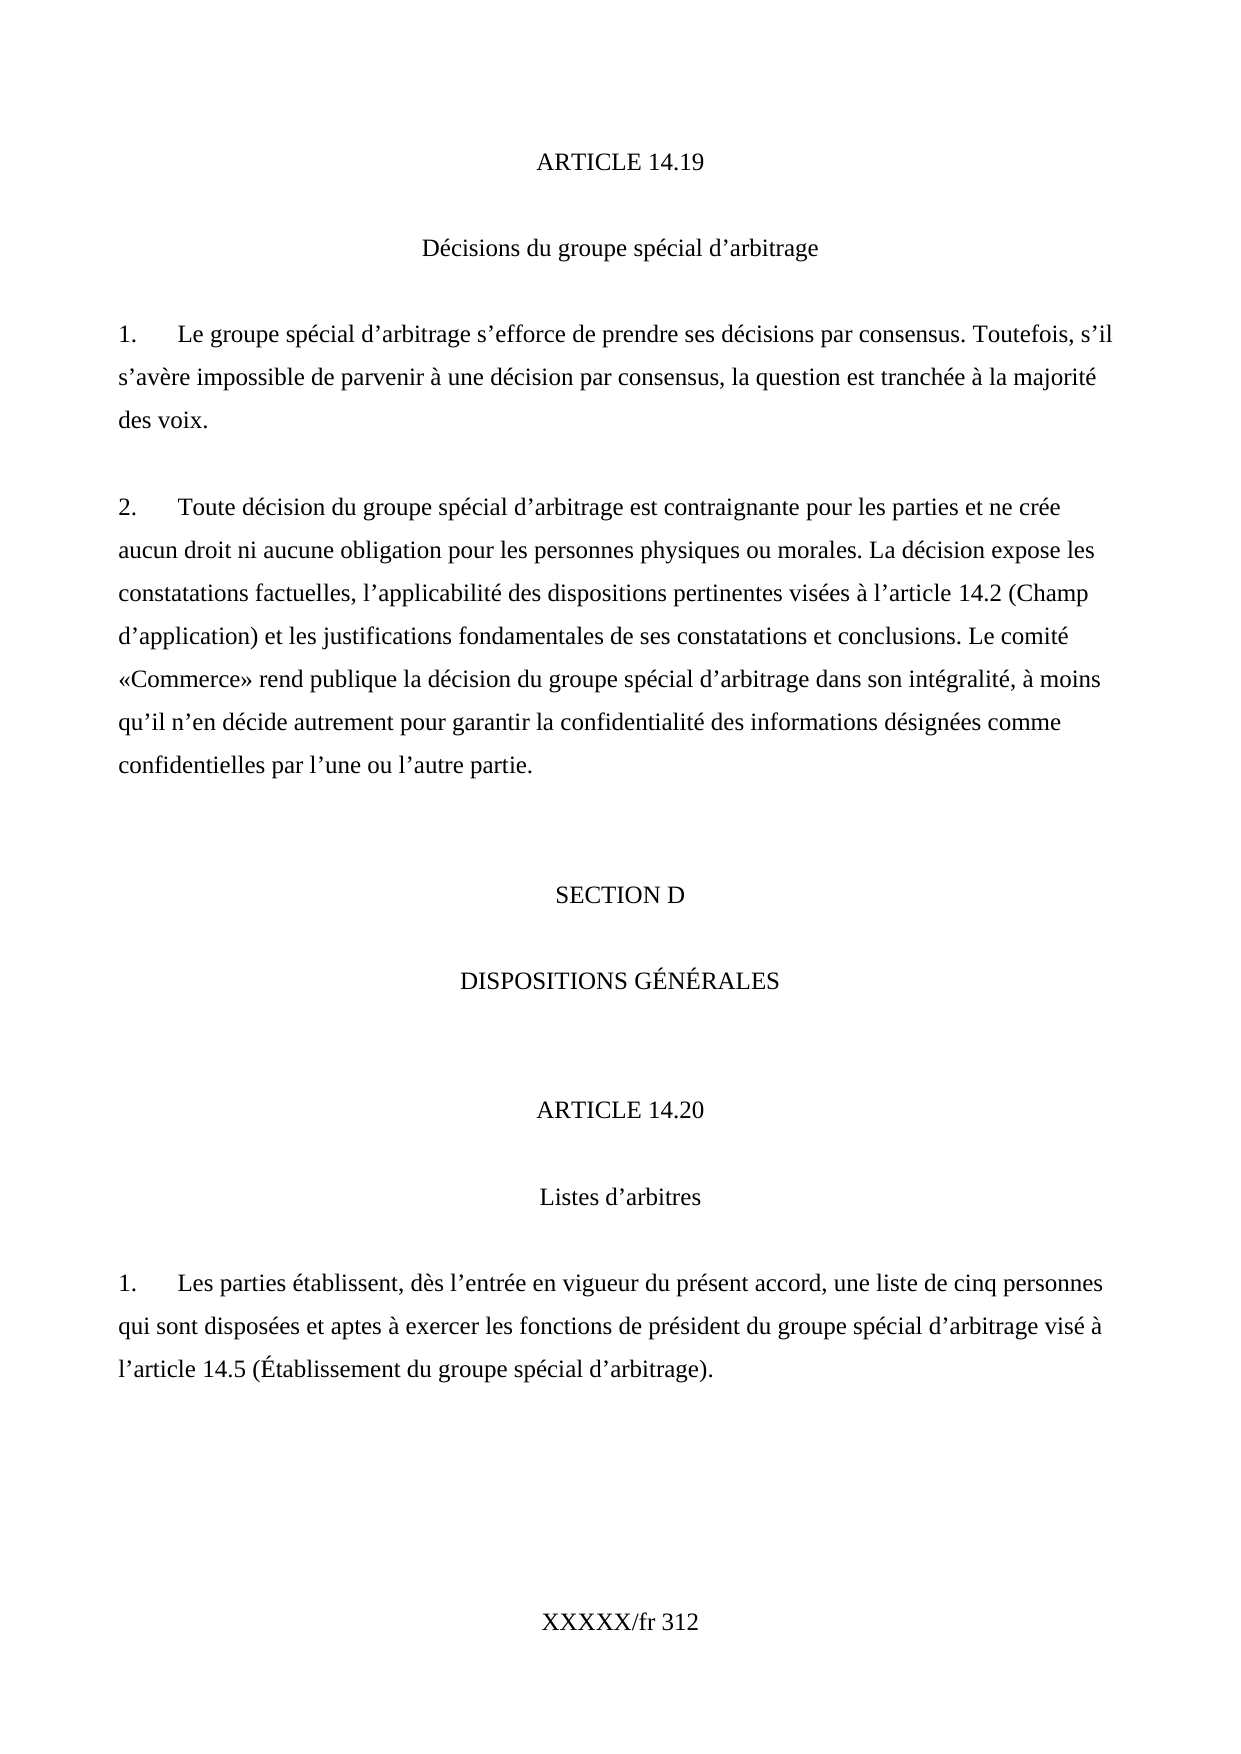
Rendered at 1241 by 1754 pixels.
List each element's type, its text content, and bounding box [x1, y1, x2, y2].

text DISPOSITIONS GÉNÉRALES [118, 966, 1122, 995]
text Listes d’arbitres [118, 1182, 1122, 1211]
text 2. Toute décision du groupe spécial d’arbitrage est contraignante pour les parties et ne crée aucun droit ni aucune obligation pour les personnes physiques ou morales. La décision expose les constatations factuelles, l’applicabilité des dispositions pertinentes visées à l’article 14.2 (Champ d’application) et les justifications fondamentales de ses constatations et conclusions. Le comité «Commerce» rend publique la décision du groupe spécial d’arbitrage dans son intégralité, à moins qu’il n’en décide autrement pour garantir la confidentialité des informations désignées comme confidentielles par l’une ou l’autre partie. [118, 492, 1122, 779]
text 1. Les parties établissent, dès l’entrée en vigueur du présent accord, une liste de cinq personnes qui sont disposées et aptes à exercer les fonctions de président du groupe spécial d’arbitrage visé à l’article 14.5 (Établissement du groupe spécial d’arbitrage). [118, 1268, 1122, 1383]
text 1. Le groupe spécial d’arbitrage s’efforce de prendre ses décisions par consensus. Toutefois, s’il s’avère impossible de parvenir à une décision par consensus, la question est tranchée à la majorité des voix. [118, 319, 1122, 434]
text SECTION D [118, 880, 1122, 909]
text Décisions du groupe spécial d’arbitrage [118, 233, 1122, 262]
text ARTICLE 14.20 [118, 1096, 1122, 1124]
text ARTICLE 14.19 [118, 147, 1122, 176]
